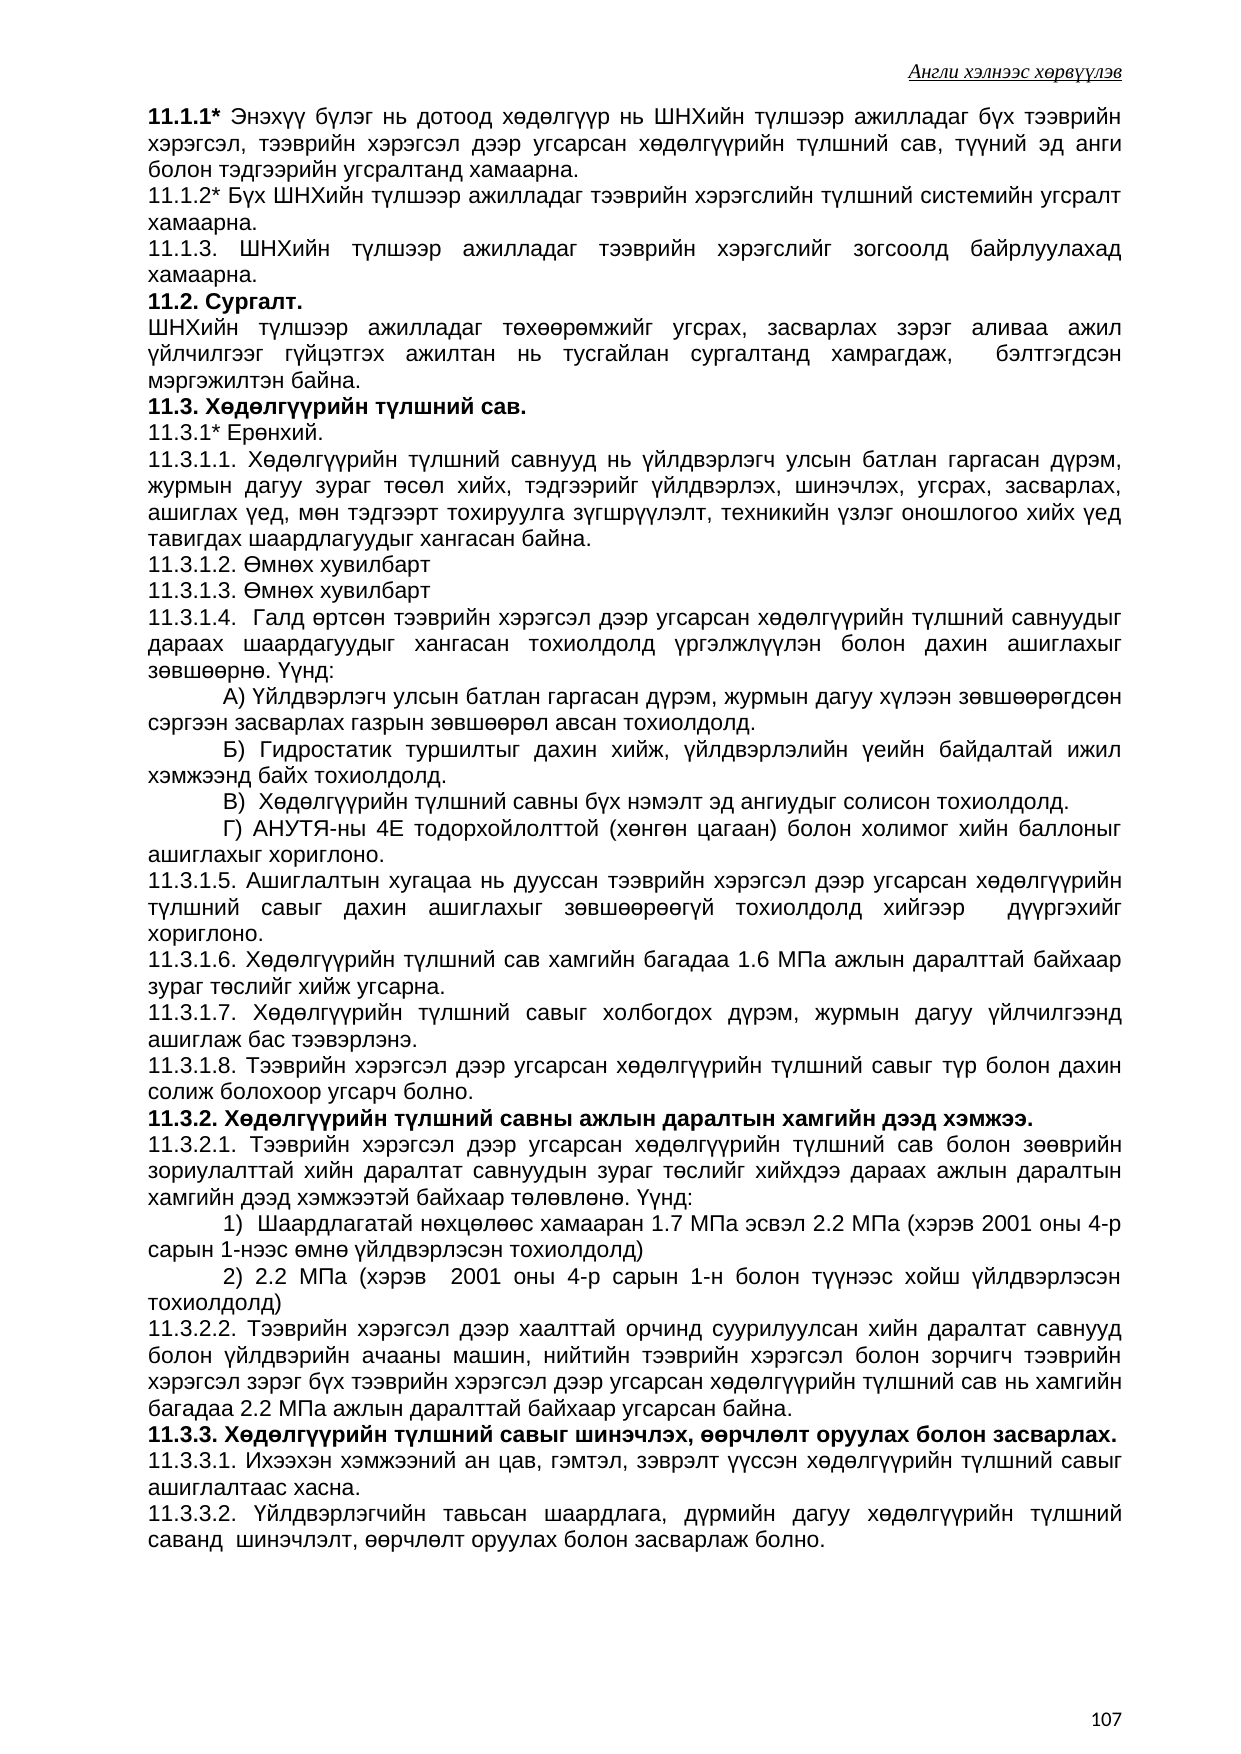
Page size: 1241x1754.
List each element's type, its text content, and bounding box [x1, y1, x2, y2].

text Г) АНУТЯ-ны 4Е тодорхойлолттой (хөнгөн цагаан) болон холимог хийн баллоныг ашиглахыг хориглоно. [148, 815, 1122, 867]
text 11.3. Хөдөлгүүрийн түлшний сав. [148, 393, 1122, 419]
text 11.3.1.6. Хөдөлгүүрийн түлшний сав хамгийн багадаа 1.6 МПа ажлын даралттай байхаар зураг төслийг хийж угсарна. [148, 946, 1122, 999]
text В) Хөдөлгүүрийн түлшний савны бүх нэмэлт эд ангиудыг солисон тохиолдолд. [148, 788, 1122, 815]
text 11.3.2. Хөдөлгүүрийн түлшний савны ажлын даралтын хамгийн дээд хэмжээ. [148, 1104, 1122, 1131]
text 11.3.1.3. Өмнөх хувилбарт [148, 577, 1122, 604]
text 1) Шаардлагатай нөхцөлөөс хамааран 1.7 МПа эсвэл 2.2 МПа (хэрэв 2001 оны 4-р сарын 1-нээс өмнө үйлдвэрлэсэн тохиолдолд) [148, 1210, 1122, 1263]
text 11.3.1.4. Галд өртсөн тээврийн хэрэгсэл дээр угсарсан хөдөлгүүрийн түлшний савнуудыг дараах шаардагуудыг хангасан тохиолдолд үргэлжлүүлэн болон дахин ашиглахыг зөвшөөрнө. Үүнд: [148, 604, 1122, 683]
text 11.3.3.2. Үйлдвэрлэгчийн тавьсан шаардлага, дүрмийн дагуу хөдөлгүүрийн түлшний саванд шинэчлэлт, өөрчлөлт оруулах болон засварлаж болно. [148, 1500, 1122, 1553]
text 11.1.2* Бүх ШНХийн түлшээр ажилладаг тээврийн хэрэгслийн түлшний системийн угсралт хамаарна. [148, 182, 1122, 235]
text 11.3.1.1. Хөдөлгүүрийн түлшний савнууд нь үйлдвэрлэгч улсын батлан гаргасан дүрэм, журмын дагуу зураг төсөл хийх, тэдгээрийг үйлдвэрлэх, шинэчлэх, угсрах, засварлах, ашиглах үед, мөн тэдгээрт тохируулга зүгшрүүлэлт, техникийн үзлэг оношлогоо хийх үед тавигдах шаардлагуудыг хангасан байна. [148, 446, 1122, 551]
text ШНХийн түлшээр ажилладаг төхөөрөмжийг угсрах, засварлах зэрэг аливаа ажил үйлчилгээг гүйцэтгэх ажилтан нь тусгайлан сургалтанд хамрагдаж, бэлтгэгдсэн мэргэжилтэн байна. [148, 314, 1122, 393]
text 11.3.2.2. Тээврийн хэрэгсэл дээр хаалттай орчинд суурилуулсан хийн даралтат савнууд болон үйлдвэрийн ачааны машин, нийтийн тээврийн хэрэгсэл болон зорчигч тээврийн хэрэгсэл зэрэг бүх тээврийн хэрэгсэл дээр угсарсан хөдөлгүүрийн түлшний сав нь хамгийн багадаа 2.2 МПа ажлын даралттай байхаар угсарсан байна. [148, 1315, 1122, 1421]
text 11.1.3. ШНХийн түлшээр ажилладаг тээврийн хэрэгслийг зогсоолд байрлуулахад хамаарна. [148, 235, 1122, 288]
text 11.3.1.5. Ашиглалтын хугацаа нь дууссан тээврийн хэрэгсэл дээр угсарсан хөдөлгүүрийн түлшний савыг дахин ашиглахыг зөвшөөрөөгүй тохиолдолд хийгээр дүүргэхийг хориглоно. [148, 867, 1122, 946]
text 11.1.1* Энэхүү бүлэг нь дотоод хөдөлгүүр нь ШНХийн түлшээр ажилладаг бүх тээврийн хэрэгсэл, тээврийн хэрэгсэл дээр угсарсан хөдөлгүүрийн түлшний сав, түүний эд анги болон тэдгээрийн угсралтанд хамаарна. [148, 103, 1122, 182]
text 11.3.3. Хөдөлгүүрийн түлшний савыг шинэчлэх, өөрчлөлт оруулах болон засварлах. [148, 1421, 1122, 1447]
text 11.3.2.1. Тээврийн хэрэгсэл дээр угсарсан хөдөлгүүрийн түлшний сав болон зөөврийн зориулалттай хийн даралтат савнуудын зураг төслийг хийхдээ дараах ажлын даралтын хамгийн дээд хэмжээтэй байхаар төлөвлөнө. Үүнд: [148, 1131, 1122, 1210]
text 11.3.1.2. Өмнөх хувилбарт [148, 551, 1122, 577]
text 11.3.3.1. Ихээхэн хэмжээний ан цав, гэмтэл, зэврэлт үүссэн хөдөлгүүрийн түлшний савыг ашиглалтаас хасна. [148, 1447, 1122, 1500]
text 11.3.1.8. Тээврийн хэрэгсэл дээр угсарсан хөдөлгүүрийн түлшний савыг түр болон дахин солиж болoхоор угсарч болно. [148, 1052, 1122, 1104]
text 11.2. Сургалт. [148, 288, 1122, 314]
text 11.3.1.7. Хөдөлгүүрийн түлшний савыг холбогдох дүрэм, журмын дагуу үйлчилгээнд ашиглаж бас тээвэрлэнэ. [148, 999, 1122, 1052]
text Б) Гидростатик туршилтыг дахин хийж, үйлдвэрлэлийн үеийн байдалтай ижил хэмжээнд байх тохиолдолд. [148, 736, 1122, 788]
text 11.3.1* Ерөнхий. [148, 419, 1122, 446]
text 2) 2.2 МПа (хэрэв 2001 оны 4-р сарын 1-н болон түүнээс хойш үйлдвэрлэсэн тохиолдолд) [148, 1263, 1122, 1315]
text А) Үйлдвэрлэгч улсын батлан гаргасан дүрэм, журмын дагуу хүлээн зөвшөөрөгдсөн сэргээн засварлах газрын зөвшөөрөл авсан тохиолдолд. [148, 683, 1122, 736]
